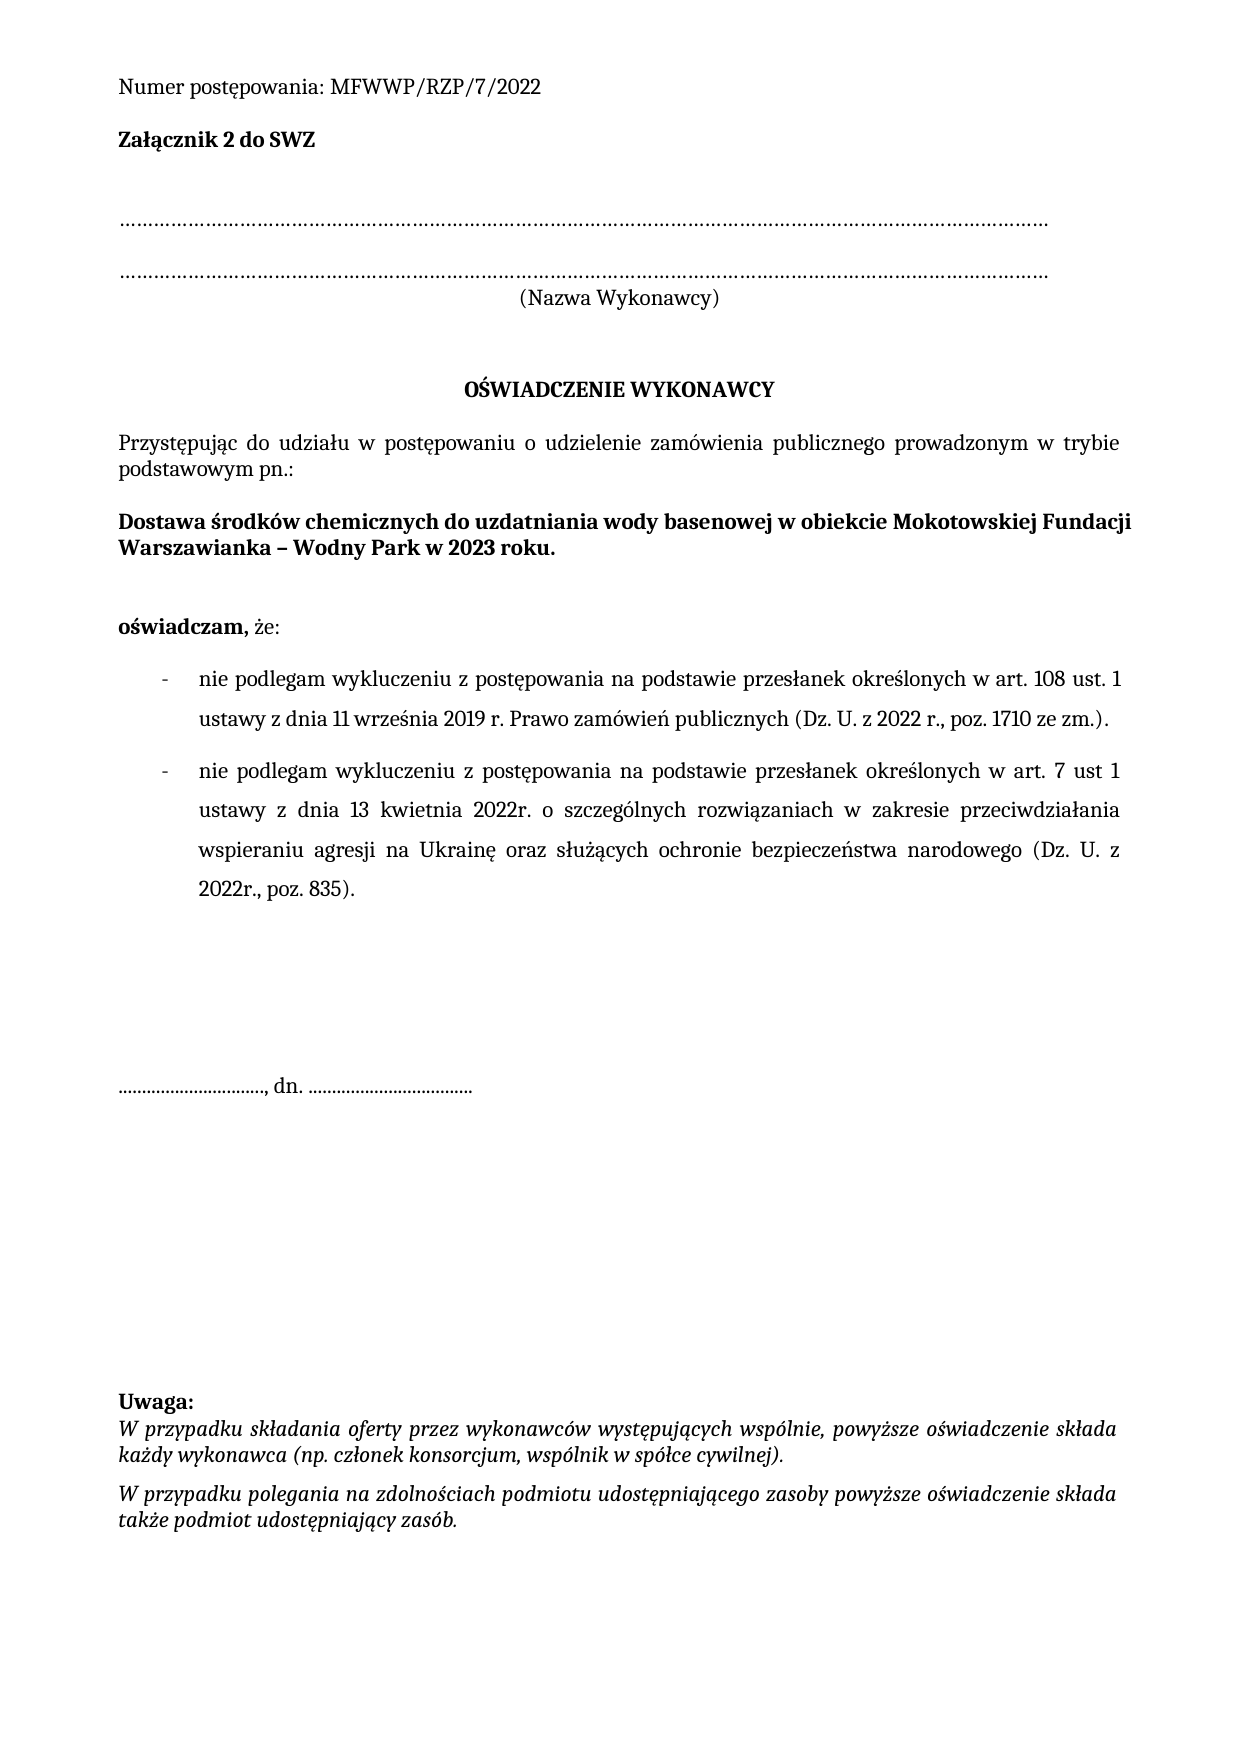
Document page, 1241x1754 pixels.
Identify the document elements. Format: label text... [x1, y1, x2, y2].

text ……………………………………………………………………………………………………………………………………………… [118, 258, 1121, 285]
text ……………………………………………………………………………………………………………………………………………… [118, 206, 1121, 232]
text OŚWIADCZENIE WYKONAWCY [118, 377, 1121, 403]
text Dostawa środków chemicznych do uzdatniania wody basenowej w obiekcie Mokotowskiej Fundacji Warszawianka – Wodny Park w 2023 roku. [118, 509, 1133, 561]
text ..............................., dn. ................................... [118, 1073, 1121, 1099]
text (Nazwa Wykonawcy) [118, 285, 1121, 311]
list nie podlegam wykluczeniu z postępowania na podstawie przesłanek określonych w art. 108 ust. 1 ustawy z dnia 11 września 2019 r. Prawo zamówień publicznych (Dz. U. z 2022 r., poz. 1710 ze zm.). [161, 666, 1121, 732]
text Przystępując do udziału w postępowaniu o udzielenie zamówienia publicznego prowadzonym w trybie podstawowym pn.: [118, 429, 1121, 482]
text W przypadku składania oferty przez wykonawców występujących wspólnie, powyższe oświadczenie składa każdy wykonawca (np. członek konsorcjum, wspólnik w spółce cywilnej). [118, 1415, 1121, 1468]
text Uwaga: [118, 1389, 1121, 1415]
text Załącznik 2 do SWZ [118, 127, 1121, 153]
text oświadczam, że: [118, 614, 1121, 640]
list nie podlegam wykluczeniu z postępowania na podstawie przesłanek określonych w art. 7 ust 1 ustawy z dnia 13 kwietnia 2022r. o szczególnych rozwiązaniach w zakresie przeciwdziałania wspieraniu agresji na Ukrainę oraz służących ochronie bezpieczeństwa narodowego (Dz. U. z 2022r., poz. 835). [161, 757, 1121, 902]
text W przypadku polegania na zdolnościach podmiotu udostępniającego zasoby powyższe oświadczenie składa także podmiot udostępniający zasób. [118, 1481, 1121, 1533]
